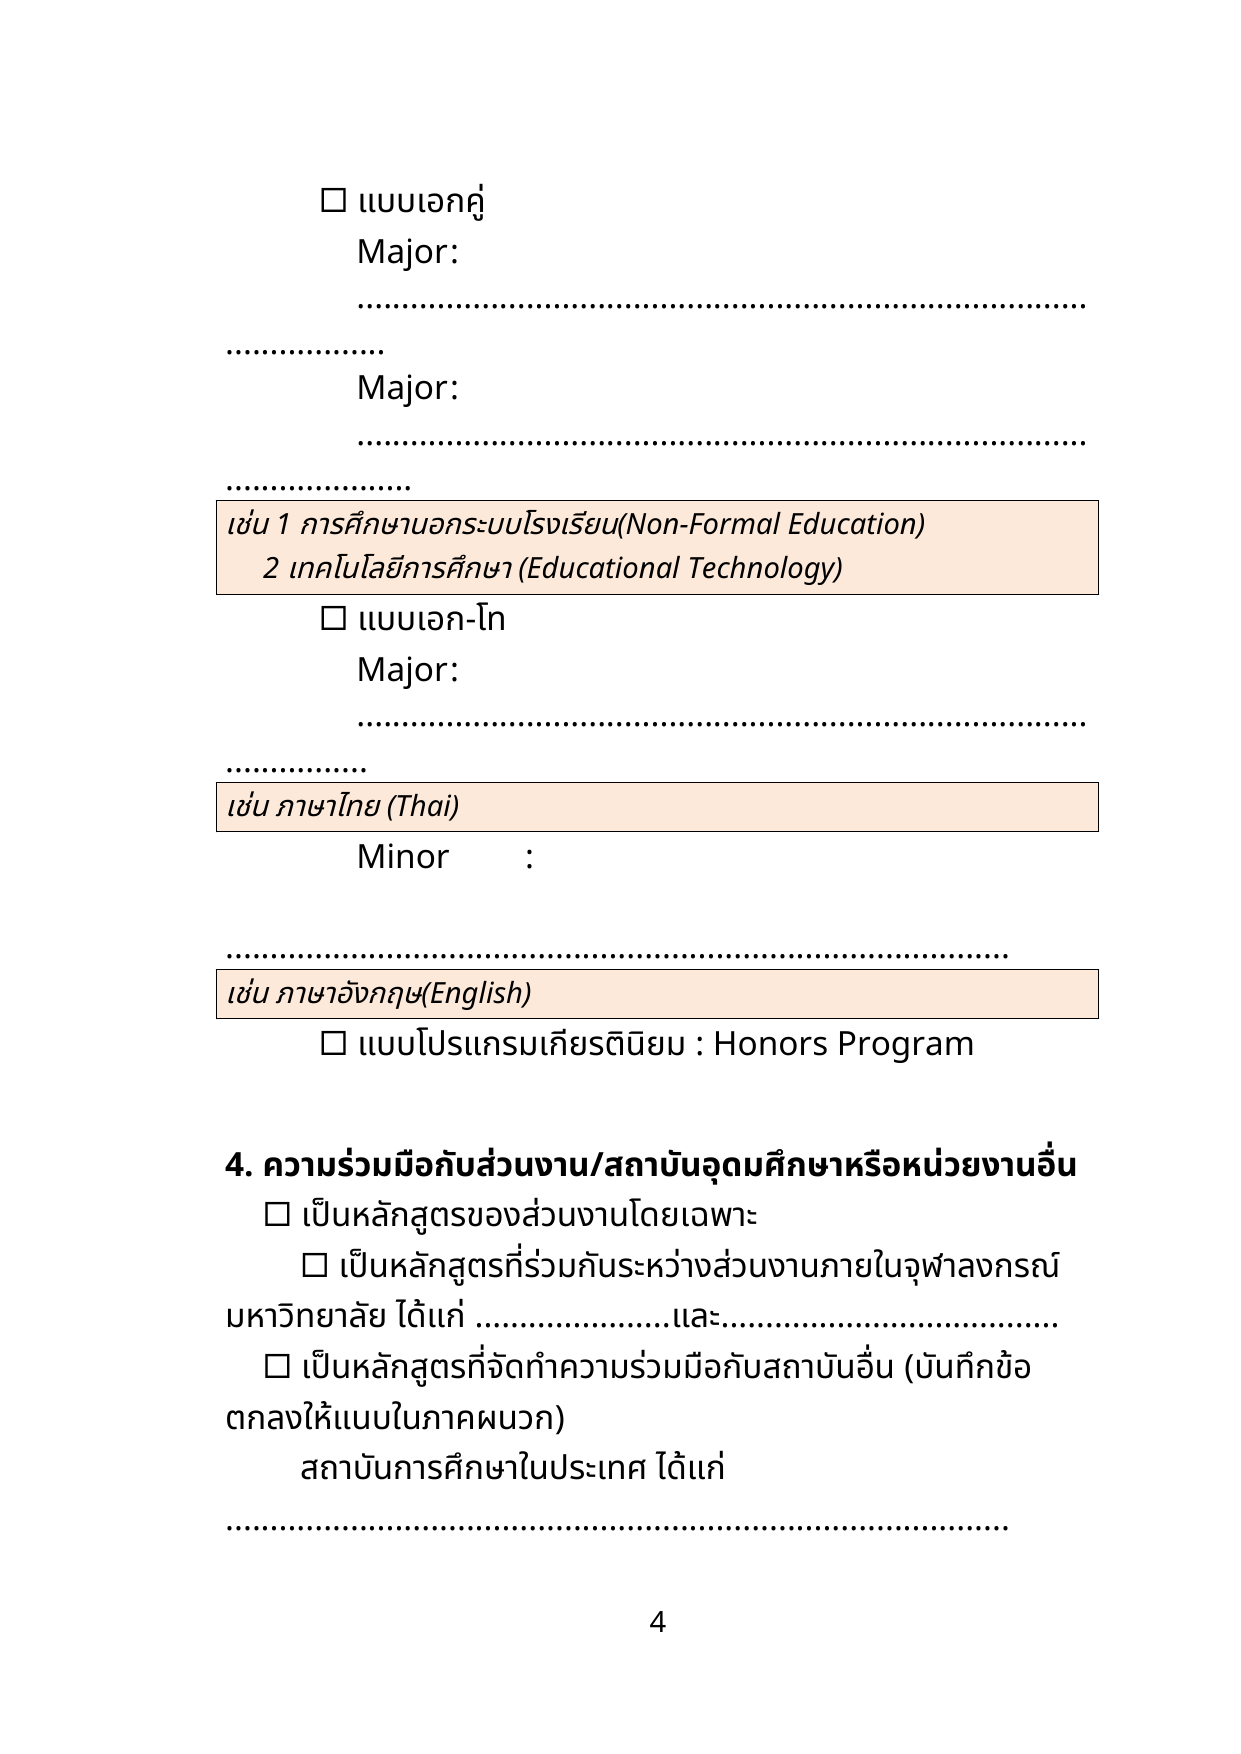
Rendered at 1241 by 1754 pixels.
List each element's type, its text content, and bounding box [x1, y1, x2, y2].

text แบบเอกคู่ [225, 177, 1090, 228]
text 4. ความร่วมมือกับส่วนงาน/สถาบันอุดมศึกษาหรือหน่วยงานอื่น [225, 1140, 1090, 1191]
text Minor : ........................................................................................ [225, 832, 1090, 969]
text เป็นหลักสูตรของส่วนงานโดยเฉพาะ [225, 1191, 1090, 1242]
text แบบโปรแกรมเกียรตินิยม : Honors Program [225, 1019, 1090, 1070]
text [225, 1444, 1090, 1540]
text Major : ....................................................................................................... [225, 364, 1090, 500]
text 2 เทคโนโลยีการศึกษา (Educational Technology) [217, 544, 1098, 594]
text เป็นหลักสูตรที่ร่วมกันระหว่างส่วนงานภายในจุฬาลงกรณ์มหาวิทยาลัย ได้แก่ ......................และ...................................... [225, 1242, 1090, 1343]
text เช่น ภาษาไทย (Thai) [217, 783, 1098, 831]
text Major : .................................................................................................. [225, 646, 1090, 782]
text เช่น ภาษาอังกฤษ(English) [217, 970, 1098, 1018]
text เป็นหลักสูตรที่จัดทำความร่วมมือกับสถาบันอื่น (บันทึกข้อตกลงให้แนบในภาคผนวก) [225, 1343, 1090, 1444]
text Major : .................................................................................................... [225, 228, 1090, 364]
text เช่น 1 การศึกษานอกระบบโรงเรียน(Non-Formal Education) [217, 501, 1098, 544]
text แบบเอก-โท [225, 595, 1090, 646]
